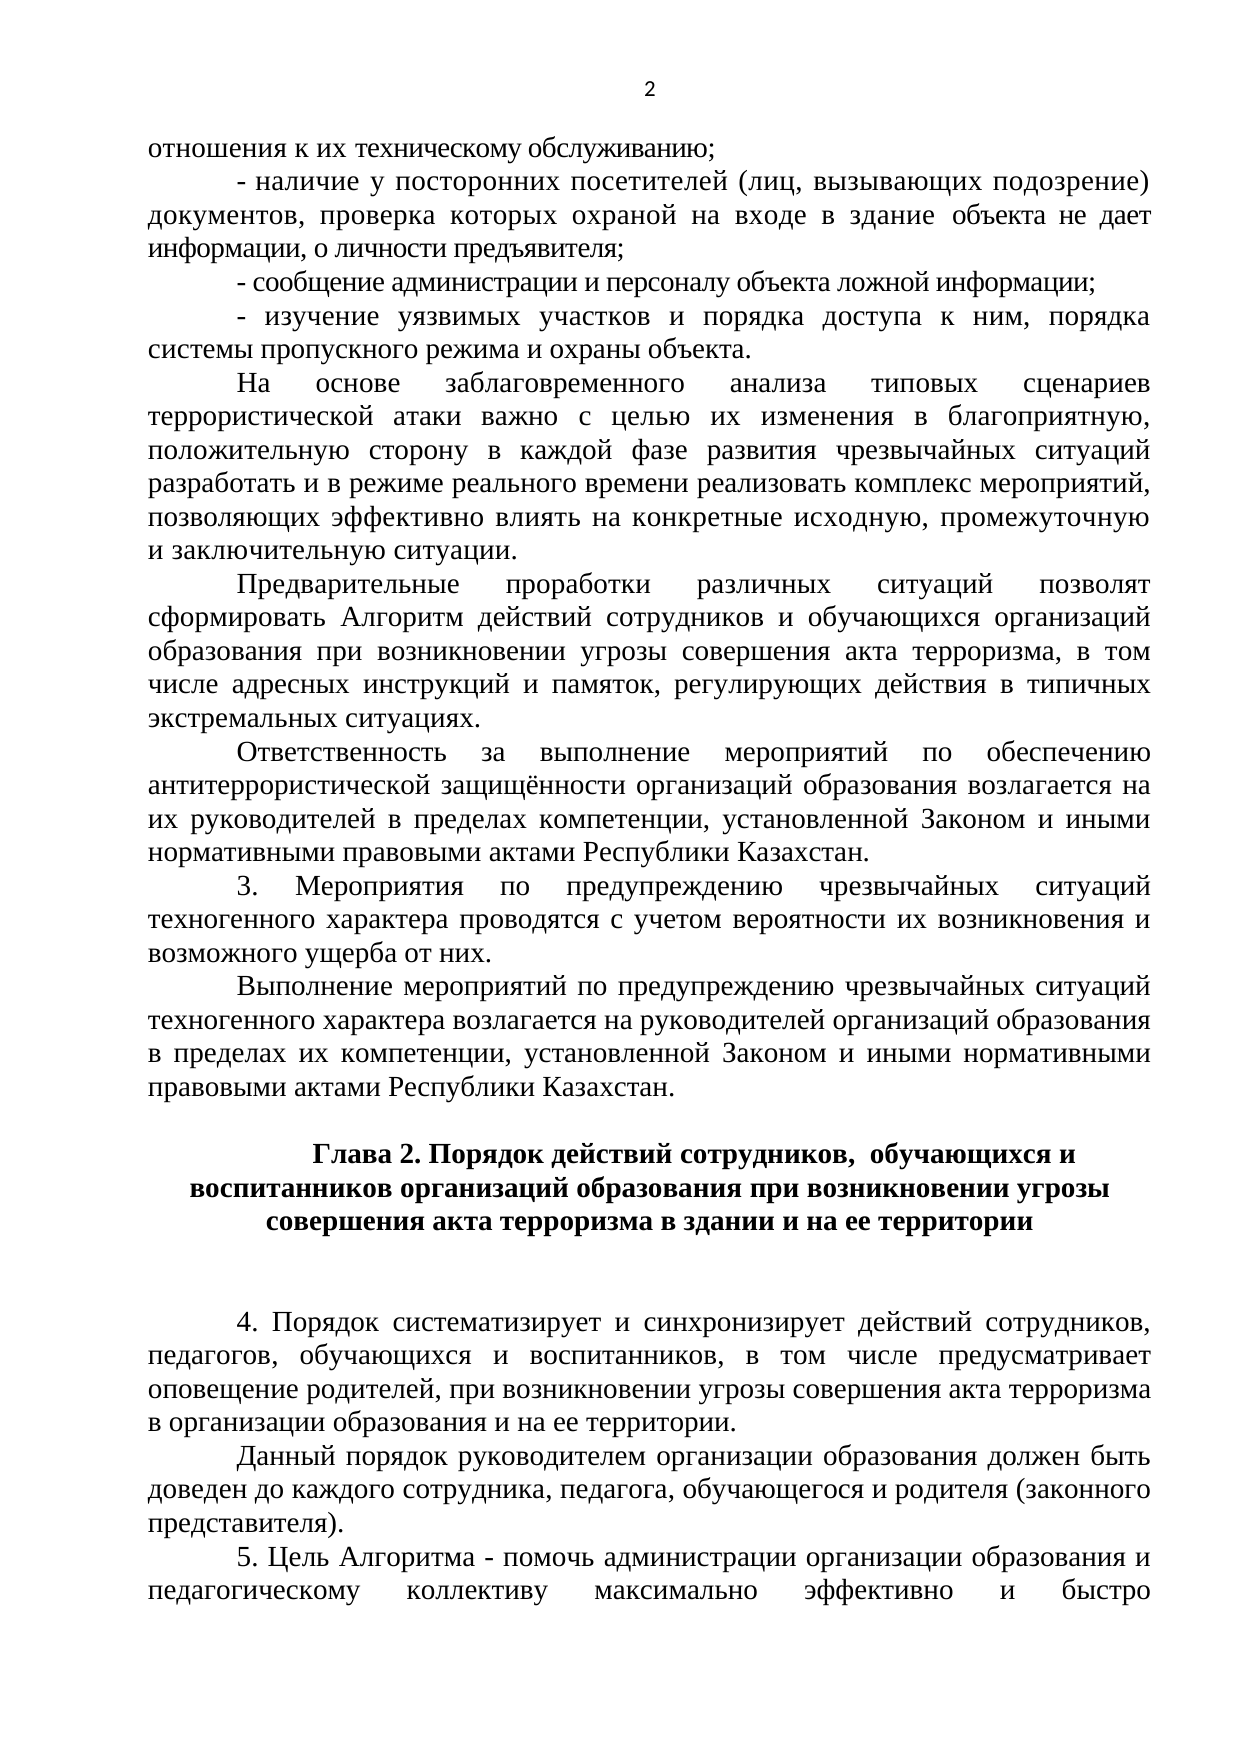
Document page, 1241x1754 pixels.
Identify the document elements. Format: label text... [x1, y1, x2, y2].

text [148, 130, 1152, 163]
text - изучение уязвимых участков и порядка доступа к ним, порядка системы пропускного режима и охраны объекта. [148, 298, 1152, 365]
text - сообщение администрации и персоналу объекта ложной информации; [148, 264, 1152, 298]
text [148, 1539, 1152, 1606]
text 3. Мероприятия по предупреждению чрезвычайных ситуаций техногенного характера проводятся с учетом вероятности их возникновения и возможного ущерба от них. [148, 868, 1152, 968]
text - наличие у посторонних посетителей (лиц, вызывающих подозрение) документов, проверка которых охраной на входе в здание объекта не дает информации, о личности предъявителя; [148, 163, 1152, 264]
text Глава 2. Порядок действий сотрудников, обучающихся и воспитанников организаций образования при возникновении угрозы совершения акта терроризма в здании и на ее территории [148, 1136, 1152, 1237]
text Предварительные проработки различных ситуаций позволят сформировать Алгоритм действий сотрудников и обучающихся организаций образования при возникновении угрозы совершения акта терроризма, в том числе адресных инструкций и памяток, регулирующих действия в типичных экстремальных ситуациях. [148, 566, 1152, 734]
text Ответственность за выполнение мероприятий по обеспечению антитеррористической защищённости организаций образования возлагается на их руководителей в пределах компетенции, установленной Законом и иными нормативными правовыми актами Республики Казахстан. [148, 734, 1152, 868]
text На основе заблаговременного анализа типовых сценариев террористической атаки важно с целью их изменения в благоприятную, положительную сторону в каждой фазе развития чрезвычайных ситуаций разработать и в режиме реального времени реализовать комплекс мероприятий, позволяющих эффективно влиять на конкретные исходную, промежуточную и заключительную ситуации. [148, 365, 1152, 566]
text Выполнение мероприятий по предупреждению чрезвычайных ситуаций техногенного характера возлагается на руководителей организаций образования в пределах их компетенции, установленной Законом и иными нормативными правовыми актами Республики Казахстан. [148, 968, 1152, 1103]
text 4. Порядок систематизирует и синхронизирует действий сотрудников, педагогов, обучающихся и воспитанников, в том числе предусматривает оповещение родителей, при возникновении угрозы совершения акта терроризма в организации образования и на ее территории. [148, 1304, 1152, 1438]
text Данный порядок руководителем организации образования должен быть доведен до каждого сотрудника, педагога, обучающегося и родителя (законного представителя). [148, 1438, 1152, 1539]
